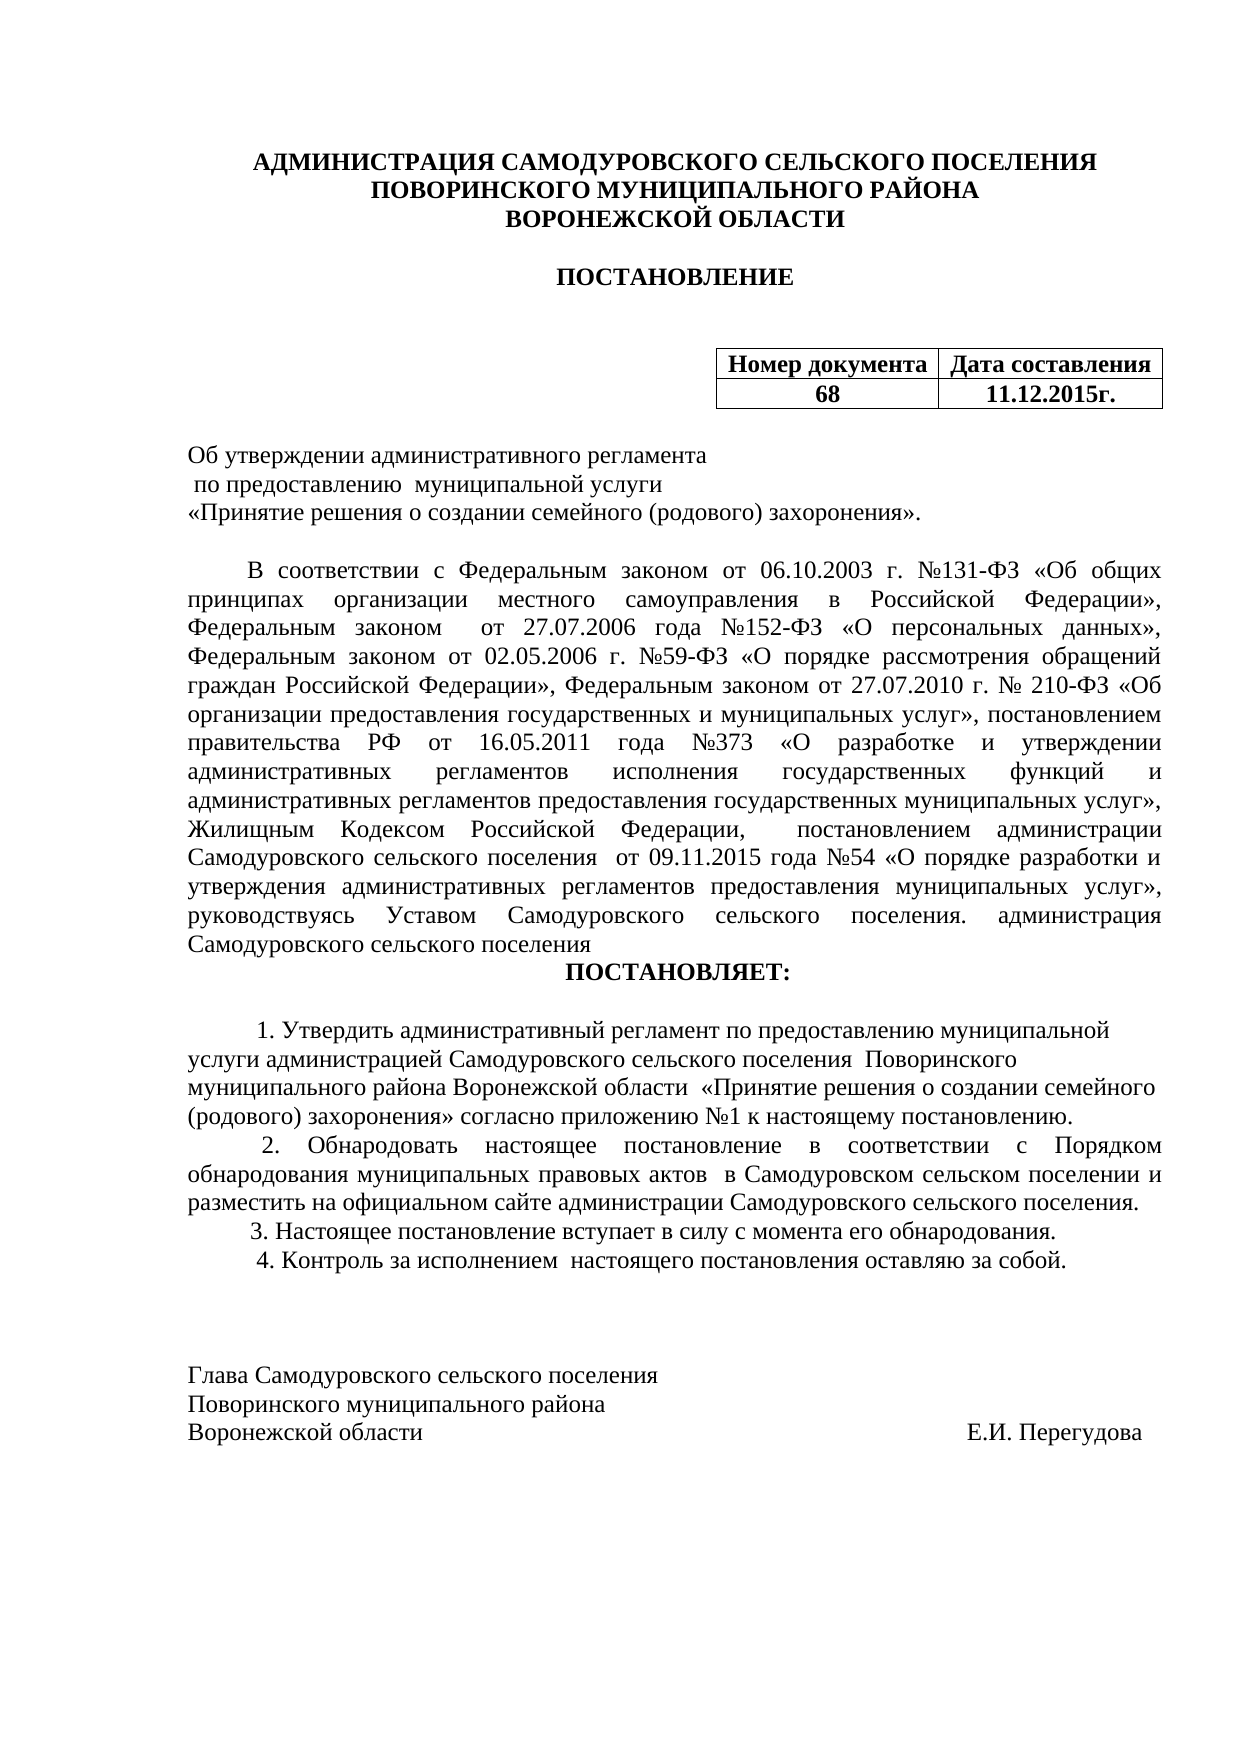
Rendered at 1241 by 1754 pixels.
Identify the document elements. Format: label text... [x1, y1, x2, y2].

text В соответствии с Федеральным законом от 06.10.2003 г. №131-ФЗ «Об общих принципах организации местного самоуправления в Российской Федерации», Федеральным законом от 27.07.2006 года №152-ФЗ «О персональных данных», Федеральным законом от 02.05.2006 г. №59-ФЗ «О порядке рассмотрения обращений граждан Российской Федерации», Федеральным законом от 27.07.2010 г. № 210-ФЗ «Об организации предоставления государственных и муниципальных услуг», постановлением правительства РФ от 16.05.2011 года №373 «О разработке и утверждении административных регламентов исполнения государственных функций и административных регламентов предоставления государственных муниципальных услуг», Жилищным Кодексом Российской Федерации, постановлением администрации Самодуровского сельского поселения от 09.11.2015 года №54 «О порядке разработки и утверждения административных регламентов предоставления муниципальных услуг», руководствуясь Уставом Самодуровского сельского поселения. администрация Самодуровского сельского поселения [187, 555, 1162, 957]
title 1. Утвердить административный регламент по предоставлению муниципальной услуги администрацией Самодуровского сельского поселения Поворинского муниципального района Воронежской области «Принятие решения о создании семейного (родового) захоронения» согласно приложению №1 к настоящему постановлению. [187, 1015, 1162, 1130]
title «Принятие решения о создании семейного (родового) захоронения». [187, 497, 1162, 526]
text 4. Контроль за исполнением настоящего постановления оставляю за собой. [187, 1245, 1162, 1274]
table_cell 68 [717, 379, 938, 408]
text АДМИНИСТРАЦИЯ САМОДУРОВСКОГО СЕЛЬСКОГО ПОСЕЛЕНИЯ [187, 147, 1162, 176]
text 3. Настоящее постановление вступает в силу с момента его обнародования. [187, 1216, 1162, 1245]
title Об утверждении административного регламента [187, 440, 1162, 469]
text ПОСТАНОВЛЯЕТ: [187, 957, 1168, 986]
table_cell 11.12.2015г. [939, 379, 1162, 408]
table_header Дата составления [939, 349, 1162, 378]
text Поворинского муниципального района [187, 1389, 1162, 1417]
text ПОСТАНОВЛЕНИЕ [187, 262, 1162, 291]
title 2. Обнародовать настоящее постановление в соответствии с Порядком обнародования муниципальных правовых актов в Самодуровском сельском поселении и разместить на официальном сайте администрации Самодуровского сельского поселения. [187, 1130, 1162, 1216]
text ПОВОРИНСКОГО МУНИЦИПАЛЬНОГО РАЙОНА [187, 176, 1162, 204]
text Воронежской области Е.И. Перегудова [187, 1417, 1162, 1446]
text Глава Самодуровского сельского поселения [187, 1360, 1162, 1389]
text ВОРОНЕЖСКОЙ ОБЛАСТИ [187, 204, 1162, 233]
table_header Номер документа [717, 349, 938, 378]
title по предоставлению муниципальной услуги [187, 469, 1162, 497]
